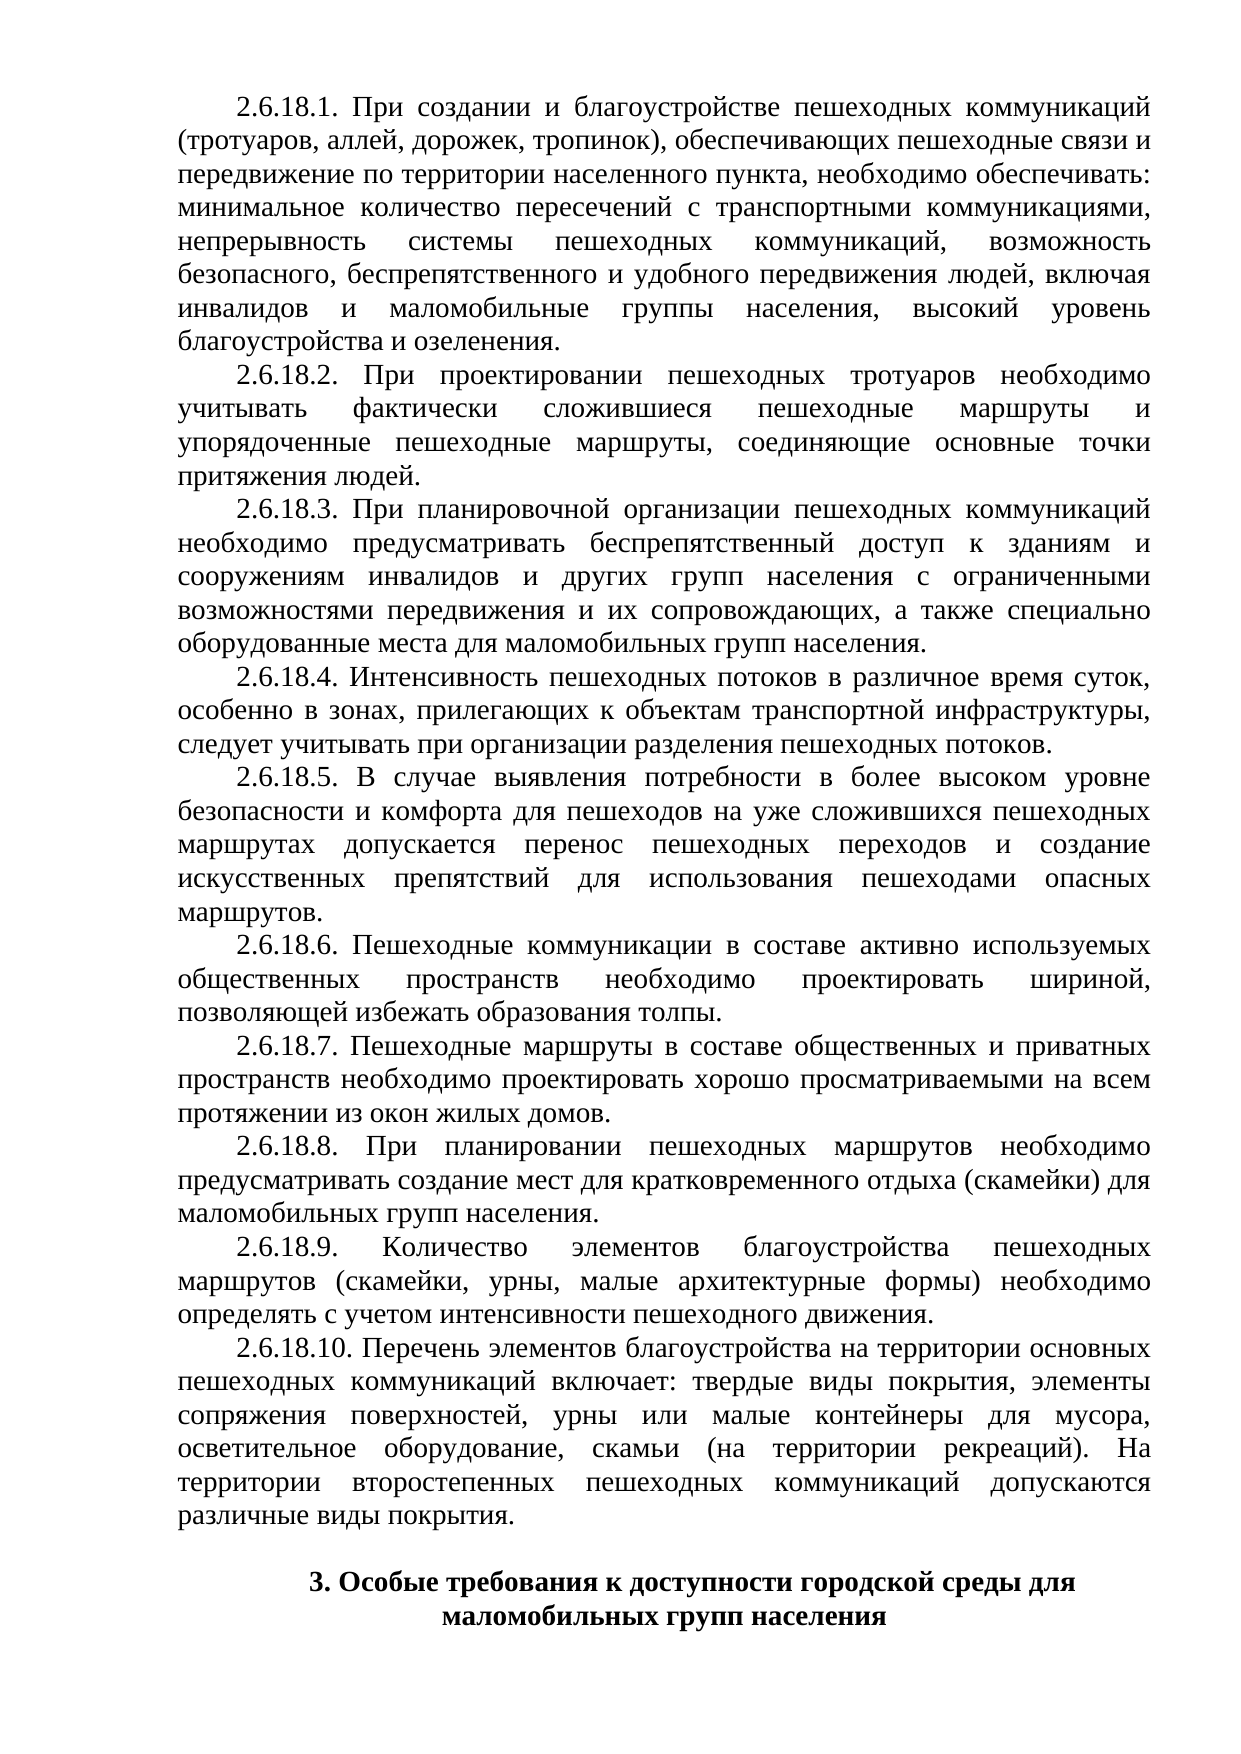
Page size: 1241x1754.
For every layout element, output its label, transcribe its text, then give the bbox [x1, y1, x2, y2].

text 2.6.18.9. Количество элементов благоустройства пешеходных маршрутов (скамейки, урны, малые архитектурные формы) необходимо определять с учетом интенсивности пешеходного движения. [177, 1229, 1152, 1330]
text 2.6.18.7. Пешеходные маршруты в составе общественных и приватных пространств необходимо проектировать хорошо просматриваемыми на всем протяжении из окон жилых домов. [177, 1028, 1152, 1128]
text 2.6.18.5. В случае выявления потребности в более высоком уровне безопасности и комфорта для пешеходов на уже сложившихся пешеходных маршрутах допускается перенос пешеходных переходов и создание искусственных препятствий для использования пешеходами опасных маршрутов. [177, 759, 1152, 927]
text 2.6.18.4. Интенсивность пешеходных потоков в различное время суток, особенно в зонах, прилегающих к объектам транспортной инфраструктуры, следует учитывать при организации разделения пешеходных потоков. [177, 659, 1152, 759]
text 2.6.18.6. Пешеходные коммуникации в составе активно используемых общественных пространств необходимо проектировать шириной, позволяющей избежать образования толпы. [177, 927, 1152, 1028]
text 2.6.18.8. При планировании пешеходных маршрутов необходимо предусматривать создание мест для кратковременного отдыха (скамейки) для маломобильных групп населения. [177, 1128, 1152, 1229]
text 2.6.18.10. Перечень элементов благоустройства на территории основных пешеходных коммуникаций включает: твердые виды покрытия, элементы сопряжения поверхностей, урны или малые контейнеры для мусора, осветительное оборудование, скамьи (на территории рекреаций). На территории второстепенных пешеходных коммуникаций допускаются различные виды покрытия. [177, 1330, 1152, 1531]
text 3. Особые требования к доступности городской среды для маломобильных групп населения [177, 1564, 1152, 1632]
text 2.6.18.3. При планировочной организации пешеходных коммуникаций необходимо предусматривать беспрепятственный доступ к зданиям и сооружениям инвалидов и других групп населения с ограниченными возможностями передвижения и их сопровождающих, а также специально оборудованные места для маломобильных групп населения. [177, 491, 1152, 659]
text 2.6.18.1. При создании и благоустройстве пешеходных коммуникаций (тротуаров, аллей, дорожек, тропинок), обеспечивающих пешеходные связи и передвижение по территории населенного пункта, необходимо обеспечивать: минимальное количество пересечений с транспортными коммуникациями, непрерывность системы пешеходных коммуникаций, возможность безопасного, беспрепятственного и удобного передвижения людей, включая инвалидов и маломобильные группы населения, высокий уровень благоустройства и озеленения. [177, 89, 1152, 357]
text 2.6.18.2. При проектировании пешеходных тротуаров необходимо учитывать фактически сложившиеся пешеходные маршруты и упорядоченные пешеходные маршруты, соединяющие основные точки притяжения людей. [177, 357, 1152, 491]
